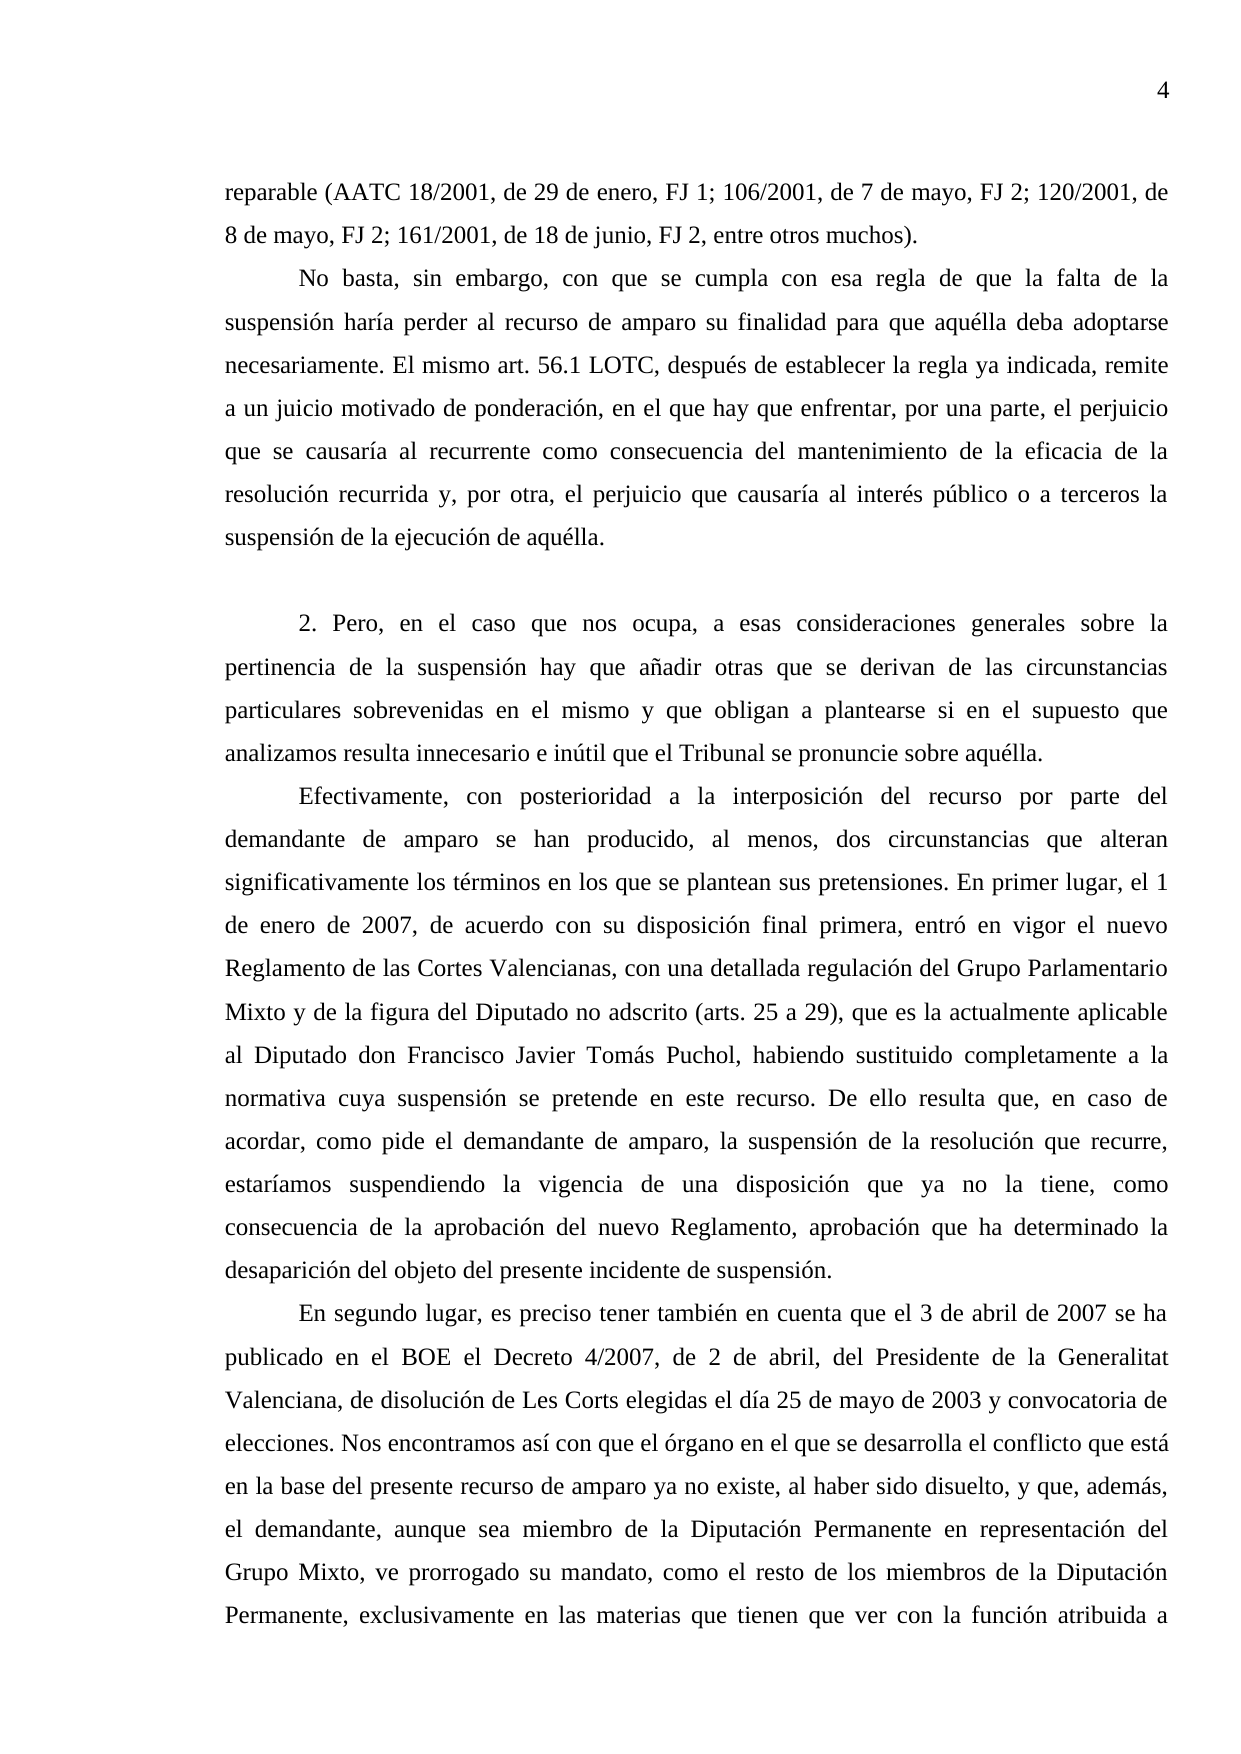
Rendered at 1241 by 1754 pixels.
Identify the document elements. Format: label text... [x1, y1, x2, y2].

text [224, 1298, 1169, 1629]
text Efectivamente, con posterioridad a la interposición del recurso por parte del demandante de amparo se han producido, al menos, dos circunstancias que alteran significativamente los términos en los que se plantean sus pretensiones. En primer lugar, el 1 de enero de 2007, de acuerdo con su disposición final primera, entró en vigor el nuevo Reglamento de las Cortes Valencianas, con una detallada regulación del Grupo Parlamentario Mixto y de la figura del Diputado no adscrito (arts. 25 a 29), que es la actualmente aplicable al Diputado don Francisco Javier Tomás Puchol, habiendo sustituido completamente a la normativa cuya suspensión se pretende en este recurso. De ello resulta que, en caso de acordar, como pide el demandante de amparo, la suspensión de la resolución que recurre, estaríamos suspendiendo la vigencia de una disposición que ya no la tiene, como consecuencia de la aprobación del nuevo Reglamento, aprobación que ha determinado la desaparición del objeto del presente incidente de suspensión. [224, 781, 1169, 1284]
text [224, 177, 1169, 249]
text No basta, sin embargo, con que se cumpla con esa regla de que la falta de la suspensión haría perder al recurso de amparo su finalidad para que aquélla deba adoptarse necesariamente. El mismo art. 56.1 LOTC, después de establecer la regla ya indicada, remite a un juicio motivado de ponderación, en el que hay que enfrentar, por una parte, el perjuicio que se causaría al recurrente como consecuencia del mantenimiento de la eficacia de la resolución recurrida y, por otra, el perjuicio que causaría al interés público o a terceros la suspensión de la ejecución de aquélla. [224, 263, 1169, 551]
text 2. Pero, en el caso que nos ocupa, a esas consideraciones generales sobre la pertinencia de la suspensión hay que añadir otras que se derivan de las circunstancias particulares sobrevenidas en el mismo y que obligan a plantearse si en el supuesto que analizamos resulta innecesario e inútil que el Tribunal se pronuncie sobre aquélla. [224, 608, 1169, 767]
